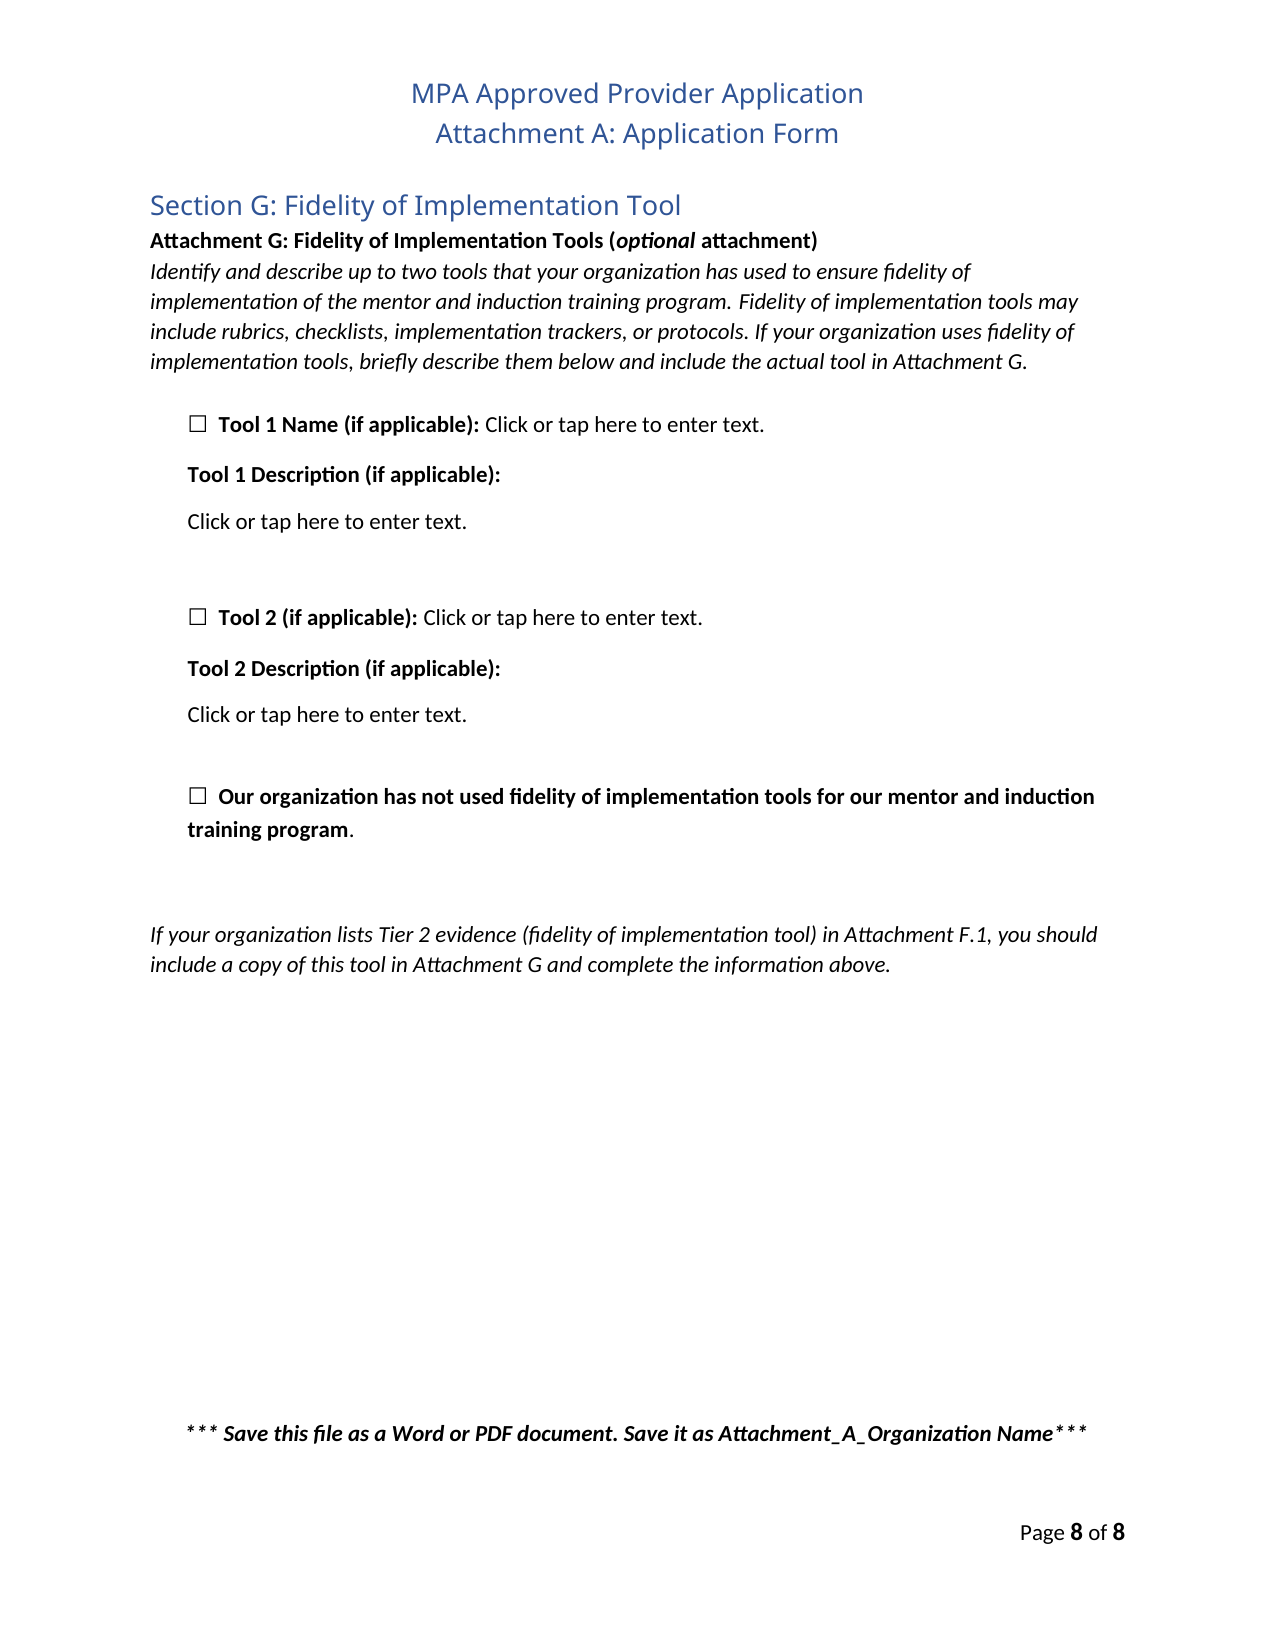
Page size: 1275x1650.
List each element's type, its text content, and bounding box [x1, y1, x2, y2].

text Attachment G: Fidelity of Implementation Tools (optional attachment) [150, 227, 1125, 254]
text Identify and describe up to two tools that your organization has used to ensure fidelity of implementation of the mentor and induction training program. Fidelity of implementation tools may include rubrics, checklists, implementation trackers, or protocols. If your organization uses fidelity of implementation tools, briefly describe them below and include the actual tool in Attachment G. [150, 257, 1125, 375]
text If your organization lists Tier 2 evidence (fidelity of implementation tool) in Attachment F.1, you should include a copy of this tool in Attachment G and complete the information above. [150, 920, 1125, 978]
text *** Save this file as a Word or PDF document. Save it as Attachment_A_Organization Name*** [150, 1419, 1125, 1447]
text Tool 1 Description (if applicable): [150, 460, 1125, 488]
list Tool 1 Name (if applicable): [187, 408, 1125, 439]
subtitle Section G: Fidelity of Implementation Tool [150, 187, 1125, 224]
list Tool 2 (if applicable): [187, 601, 1125, 632]
text Tool 2 Description (if applicable): [150, 654, 1125, 682]
list Our organization has not used fidelity of implementation tools for our mentor and induction training program. [187, 779, 1125, 843]
